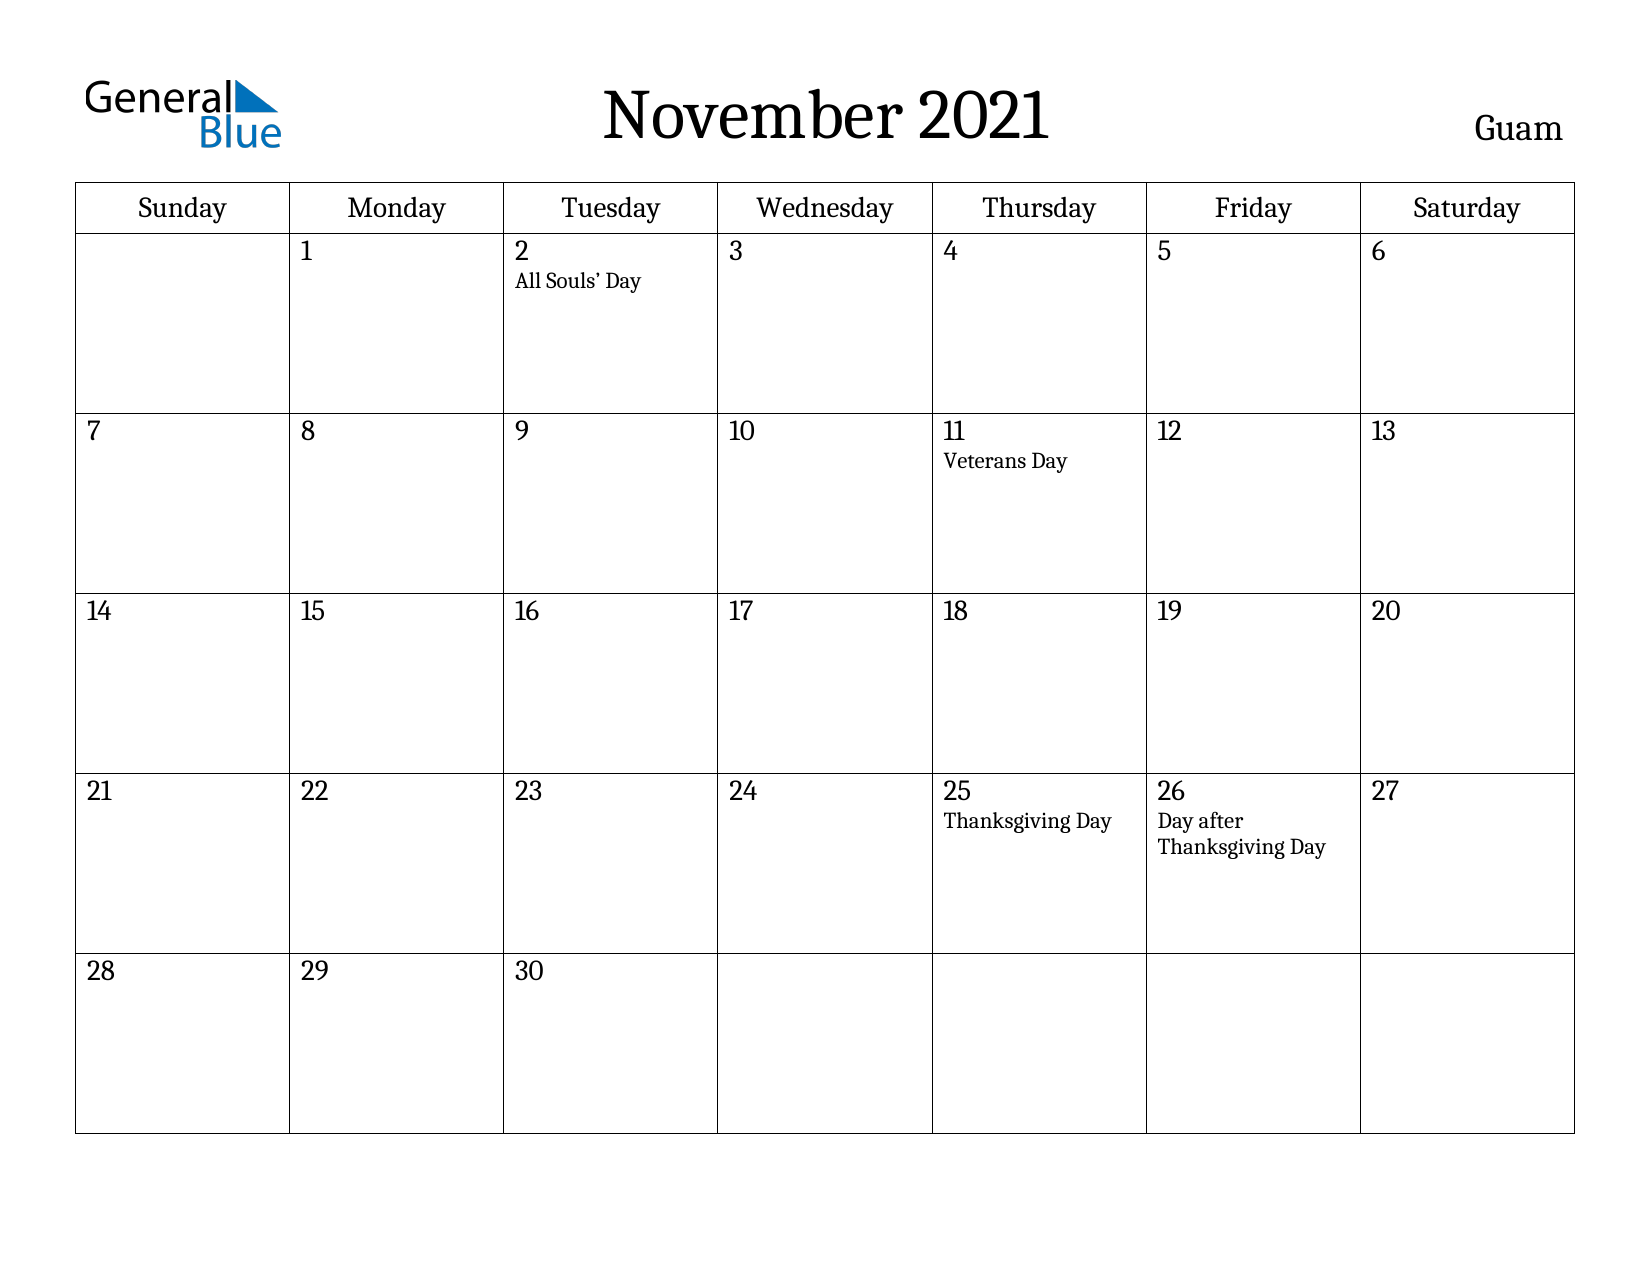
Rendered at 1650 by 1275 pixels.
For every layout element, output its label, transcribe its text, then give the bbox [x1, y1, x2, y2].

table_cell 4 [933, 234, 1146, 267]
table_cell 30 [504, 954, 717, 987]
table_header Guam [1146, 75, 1574, 182]
table_cell 11 [933, 414, 1146, 447]
table_cell [933, 988, 1146, 1133]
table_cell Monday [290, 183, 503, 233]
table_header [76, 75, 503, 182]
table_cell [1361, 267, 1574, 413]
table_cell [290, 627, 503, 773]
table_cell Tuesday [504, 183, 717, 233]
table_cell [76, 808, 289, 953]
table_cell 9 [504, 414, 717, 447]
table_cell [504, 627, 717, 773]
table_cell 26 [1147, 774, 1360, 807]
table_cell Thanksgiving Day [933, 808, 1146, 953]
table_cell [76, 267, 289, 413]
table_cell 14 [76, 594, 289, 627]
table_cell 27 [1361, 774, 1574, 807]
table_cell [504, 808, 717, 953]
table_cell [933, 627, 1146, 773]
table_cell 25 [933, 774, 1146, 807]
table_cell [76, 627, 289, 773]
table_cell [1361, 627, 1574, 773]
table_cell 2 [504, 234, 717, 267]
table_cell 12 [1147, 414, 1360, 447]
table_cell 6 [1361, 234, 1574, 267]
table_cell [76, 234, 289, 267]
table_cell [290, 448, 503, 593]
table_cell [290, 267, 503, 413]
table_cell Wednesday [718, 183, 932, 233]
table_cell [933, 954, 1146, 987]
table_cell 15 [290, 594, 503, 627]
table_cell [718, 627, 932, 773]
table_cell [1361, 954, 1574, 987]
table_cell [718, 448, 932, 593]
table_cell 3 [718, 234, 932, 267]
table_cell 22 [290, 774, 503, 807]
table_cell [76, 448, 289, 593]
table_cell [718, 988, 932, 1133]
table_cell Day after Thanksgiving Day [1147, 808, 1360, 953]
table_cell [1361, 808, 1574, 953]
table_cell Thursday [933, 183, 1146, 233]
table_cell [1361, 988, 1574, 1133]
table_cell [1361, 448, 1574, 593]
table_cell [1147, 988, 1360, 1133]
table_cell [718, 267, 932, 413]
table_cell 7 [76, 414, 289, 447]
table_cell All Souls’ Day [504, 267, 717, 413]
table_cell 21 [76, 774, 289, 807]
table_cell 23 [504, 774, 717, 807]
table_header November 2021 [504, 75, 1146, 182]
table_cell 13 [1361, 414, 1574, 447]
table_cell 28 [76, 954, 289, 987]
table_cell [1147, 448, 1360, 593]
table_cell [504, 988, 717, 1133]
table_cell [504, 448, 717, 593]
table_cell 19 [1147, 594, 1360, 627]
table_cell Saturday [1361, 183, 1574, 233]
table_cell 8 [290, 414, 503, 447]
table_cell 5 [1147, 234, 1360, 267]
table_cell 1 [290, 234, 503, 267]
picture [86, 80, 281, 148]
table_cell 16 [504, 594, 717, 627]
table_cell [290, 808, 503, 953]
table_cell [1147, 267, 1360, 413]
table_cell 29 [290, 954, 503, 987]
table_cell [933, 267, 1146, 413]
table_cell Veterans Day [933, 448, 1146, 593]
table_cell Friday [1147, 183, 1360, 233]
table_cell [290, 988, 503, 1133]
table_cell [718, 808, 932, 953]
table_cell [76, 988, 289, 1133]
table_cell [1147, 954, 1360, 987]
table_cell 20 [1361, 594, 1574, 627]
table_cell [1147, 627, 1360, 773]
table_cell Sunday [76, 183, 289, 233]
table_cell 10 [718, 414, 932, 447]
table_cell 17 [718, 594, 932, 627]
table_cell 24 [718, 774, 932, 807]
table_cell [718, 954, 932, 987]
table_cell 18 [933, 594, 1146, 627]
